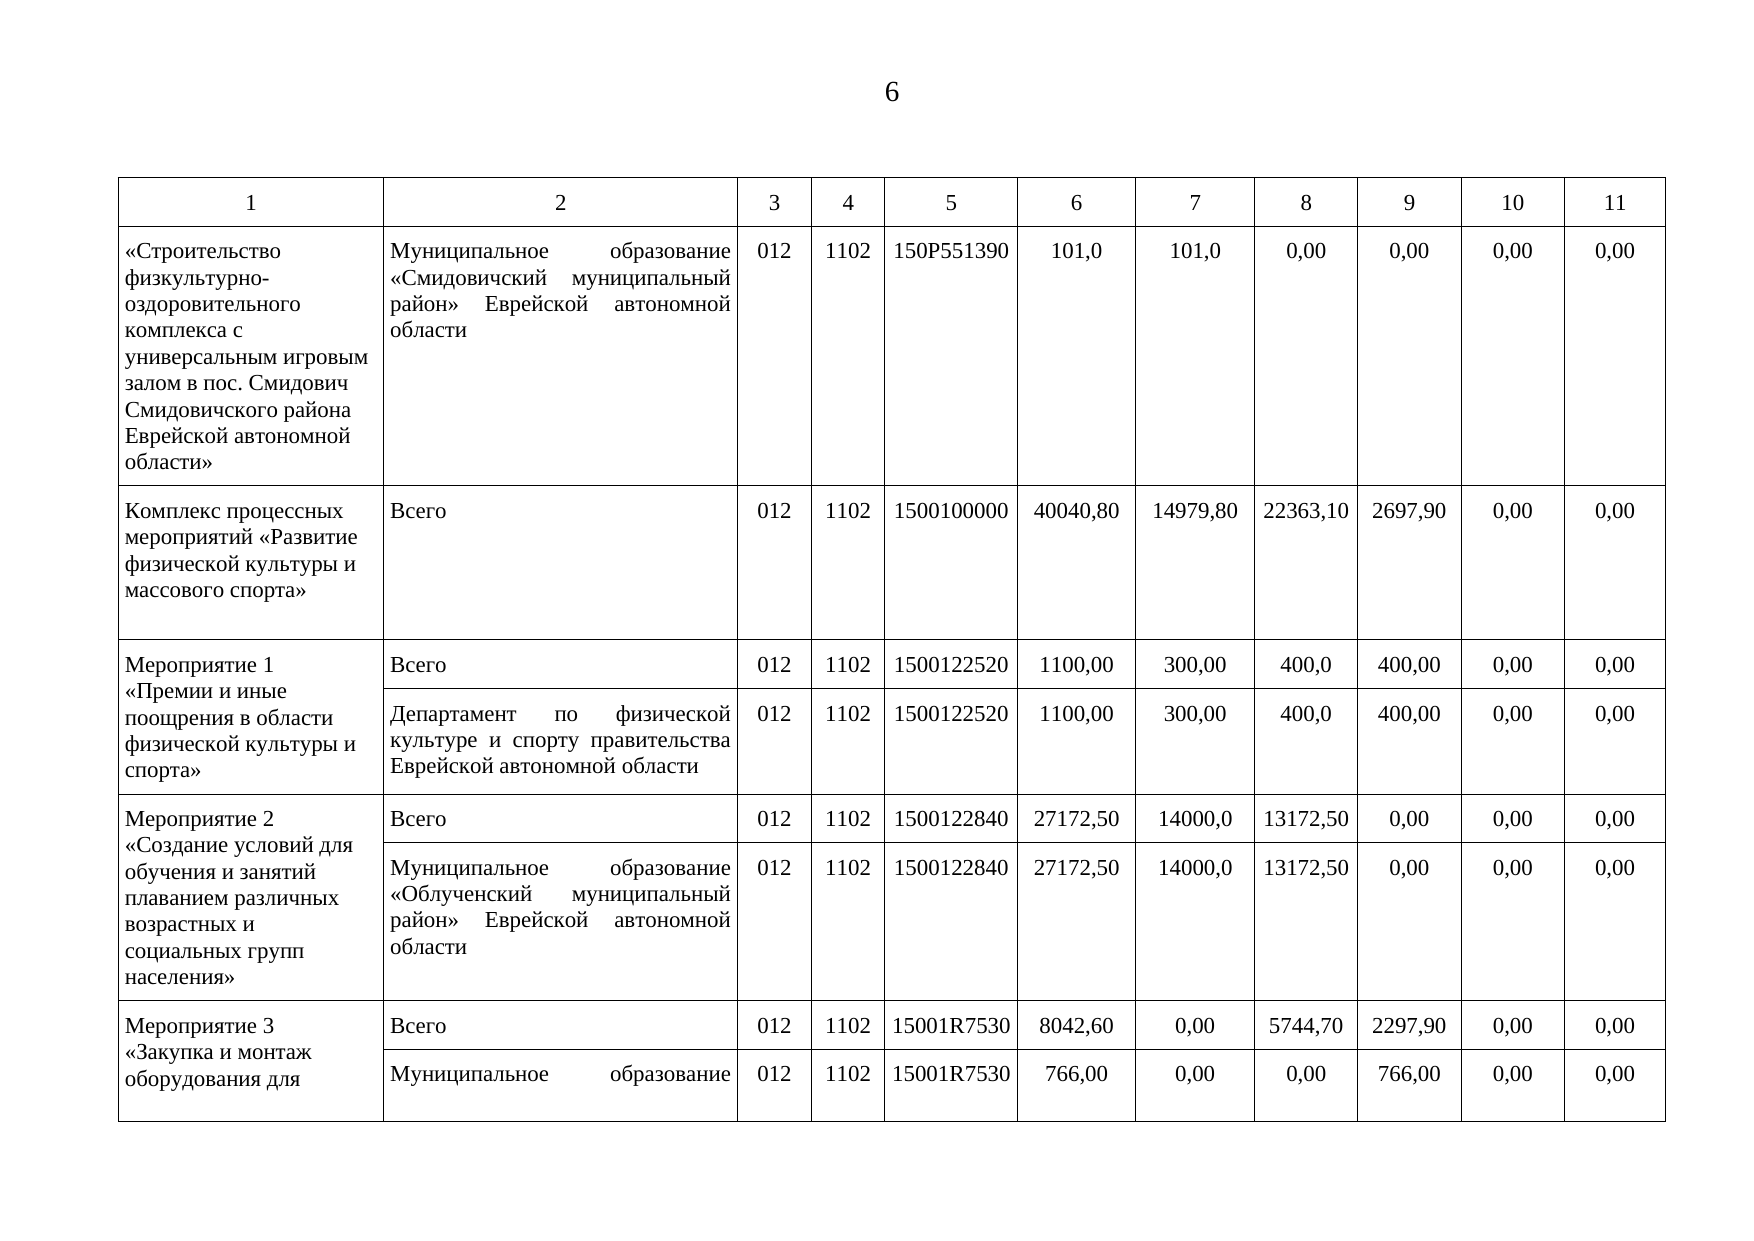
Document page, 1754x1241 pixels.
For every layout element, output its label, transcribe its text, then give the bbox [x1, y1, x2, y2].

table_cell 0,00 [1462, 689, 1564, 793]
table_cell 0,00 [1462, 227, 1564, 485]
table_header 10 [1462, 178, 1564, 226]
table_cell 1102 [812, 843, 884, 1000]
table_header 4 [812, 178, 884, 226]
table_cell Муниципальное образование «Смидовичский муниципальный район» Еврейской автономной области [384, 227, 737, 485]
table_cell 14000,0 [1136, 843, 1254, 1000]
table_cell 766,00 [1358, 1050, 1461, 1121]
table_cell 0,00 [1255, 227, 1357, 485]
table_cell 1100,00 [1018, 640, 1135, 688]
table_cell 0,00 [1565, 795, 1665, 842]
table_cell 0,00 [1255, 1050, 1357, 1121]
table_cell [119, 227, 383, 485]
table_cell 012 [738, 843, 811, 1000]
table_cell 012 [738, 1001, 811, 1049]
table_cell 0,00 [1565, 640, 1665, 688]
table_cell 0,00 [1565, 689, 1665, 793]
table_cell 400,0 [1255, 689, 1357, 793]
table_cell 1500122520 [885, 689, 1017, 793]
table_cell 2697,90 [1358, 486, 1461, 639]
table_cell 012 [738, 689, 811, 793]
table_cell 0,00 [1462, 795, 1564, 842]
table_cell 13172,50 [1255, 843, 1357, 1000]
table_cell 012 [738, 486, 811, 639]
table_cell 400,0 [1255, 640, 1357, 688]
table_cell 1102 [812, 1050, 884, 1121]
table_cell Всего [384, 486, 737, 639]
table_cell 0,00 [1358, 843, 1461, 1000]
table_cell 15001R7530 [885, 1001, 1017, 1049]
table_cell 012 [738, 1050, 811, 1121]
table_cell 5744,70 [1255, 1001, 1357, 1049]
table_cell 27172,50 [1018, 795, 1135, 842]
table_cell 1102 [812, 486, 884, 639]
table_cell Муниципальное образование «Облученский муниципальный район» Еврейской автономной области [384, 843, 737, 1000]
table_cell 101,0 [1136, 227, 1254, 485]
table_cell 1102 [812, 227, 884, 485]
table_cell 0,00 [1462, 1001, 1564, 1049]
table_cell 400,00 [1358, 640, 1461, 688]
table_cell 0,00 [1136, 1001, 1254, 1049]
table_cell 0,00 [1462, 640, 1564, 688]
table_header 6 [1018, 178, 1135, 226]
table_cell 22363,10 [1255, 486, 1357, 639]
table_cell 1500122520 [885, 640, 1017, 688]
table_header 3 [738, 178, 811, 226]
table_header 11 [1565, 178, 1665, 226]
table_cell Всего [384, 1001, 737, 1049]
table_cell 0,00 [1358, 795, 1461, 842]
table_cell Мероприятие 3 «Закупка и монтаж оборудования для создания «умных» спортивных площадок» [119, 1001, 383, 1121]
table_cell 0,00 [1565, 843, 1665, 1000]
table_cell 300,00 [1136, 689, 1254, 793]
table_cell 1500122840 [885, 795, 1017, 842]
table_cell 0,00 [1565, 1001, 1665, 1049]
table_cell 2297,90 [1358, 1001, 1461, 1049]
table_cell 15001R7530 [885, 1050, 1017, 1121]
table_cell 012 [738, 795, 811, 842]
table_cell 012 [738, 640, 811, 688]
table_cell Всего [384, 795, 737, 842]
table_header 7 [1136, 178, 1254, 226]
table_cell Комплекс процессных мероприятий «Развитие физической культуры и массового спорта» [119, 486, 383, 639]
table_cell 1500100000 [885, 486, 1017, 639]
table_cell 0,00 [1462, 1050, 1564, 1121]
table_cell 0,00 [1565, 1050, 1665, 1121]
table_cell 0,00 [1136, 1050, 1254, 1121]
table_cell 012 [738, 227, 811, 485]
table_cell 0,00 [1462, 486, 1564, 639]
table_cell 150Р551390 [885, 227, 1017, 485]
table_cell Департамент по физической культуре и спорту правительства Еврейской автономной области [384, 689, 737, 793]
table_cell 0,00 [1565, 227, 1665, 485]
table_cell 14000,0 [1136, 795, 1254, 842]
table_cell 1102 [812, 689, 884, 793]
table_cell 1102 [812, 640, 884, 688]
table_cell 1102 [812, 1001, 884, 1049]
table_cell 1100,00 [1018, 689, 1135, 793]
table_cell 766,00 [1018, 1050, 1135, 1121]
table_header 1 [119, 178, 383, 226]
table_cell 1500122840 [885, 843, 1017, 1000]
table_cell Мероприятие 1 «Премии и иные поощрения в области физической культуры и спорта» [119, 640, 383, 793]
table_cell 40040,80 [1018, 486, 1135, 639]
table_cell 0,00 [1358, 227, 1461, 485]
table_header 9 [1358, 178, 1461, 226]
table_cell 400,00 [1358, 689, 1461, 793]
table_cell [384, 1050, 737, 1121]
table_header 2 [384, 178, 737, 226]
table_cell 8042,60 [1018, 1001, 1135, 1049]
table_cell 14979,80 [1136, 486, 1254, 639]
table_cell 101,0 [1018, 227, 1135, 485]
table_cell 300,00 [1136, 640, 1254, 688]
table_header 5 [885, 178, 1017, 226]
table_cell Всего [384, 640, 737, 688]
table_cell 0,00 [1565, 486, 1665, 639]
table_cell 1102 [812, 795, 884, 842]
table_header 8 [1255, 178, 1357, 226]
table_cell 13172,50 [1255, 795, 1357, 842]
table_cell 27172,50 [1018, 843, 1135, 1000]
table_cell 0,00 [1462, 843, 1564, 1000]
table_cell Мероприятие 2 «Создание условий для обучения и занятий плаванием различных возрастных и социальных групп населения» [119, 795, 383, 1000]
